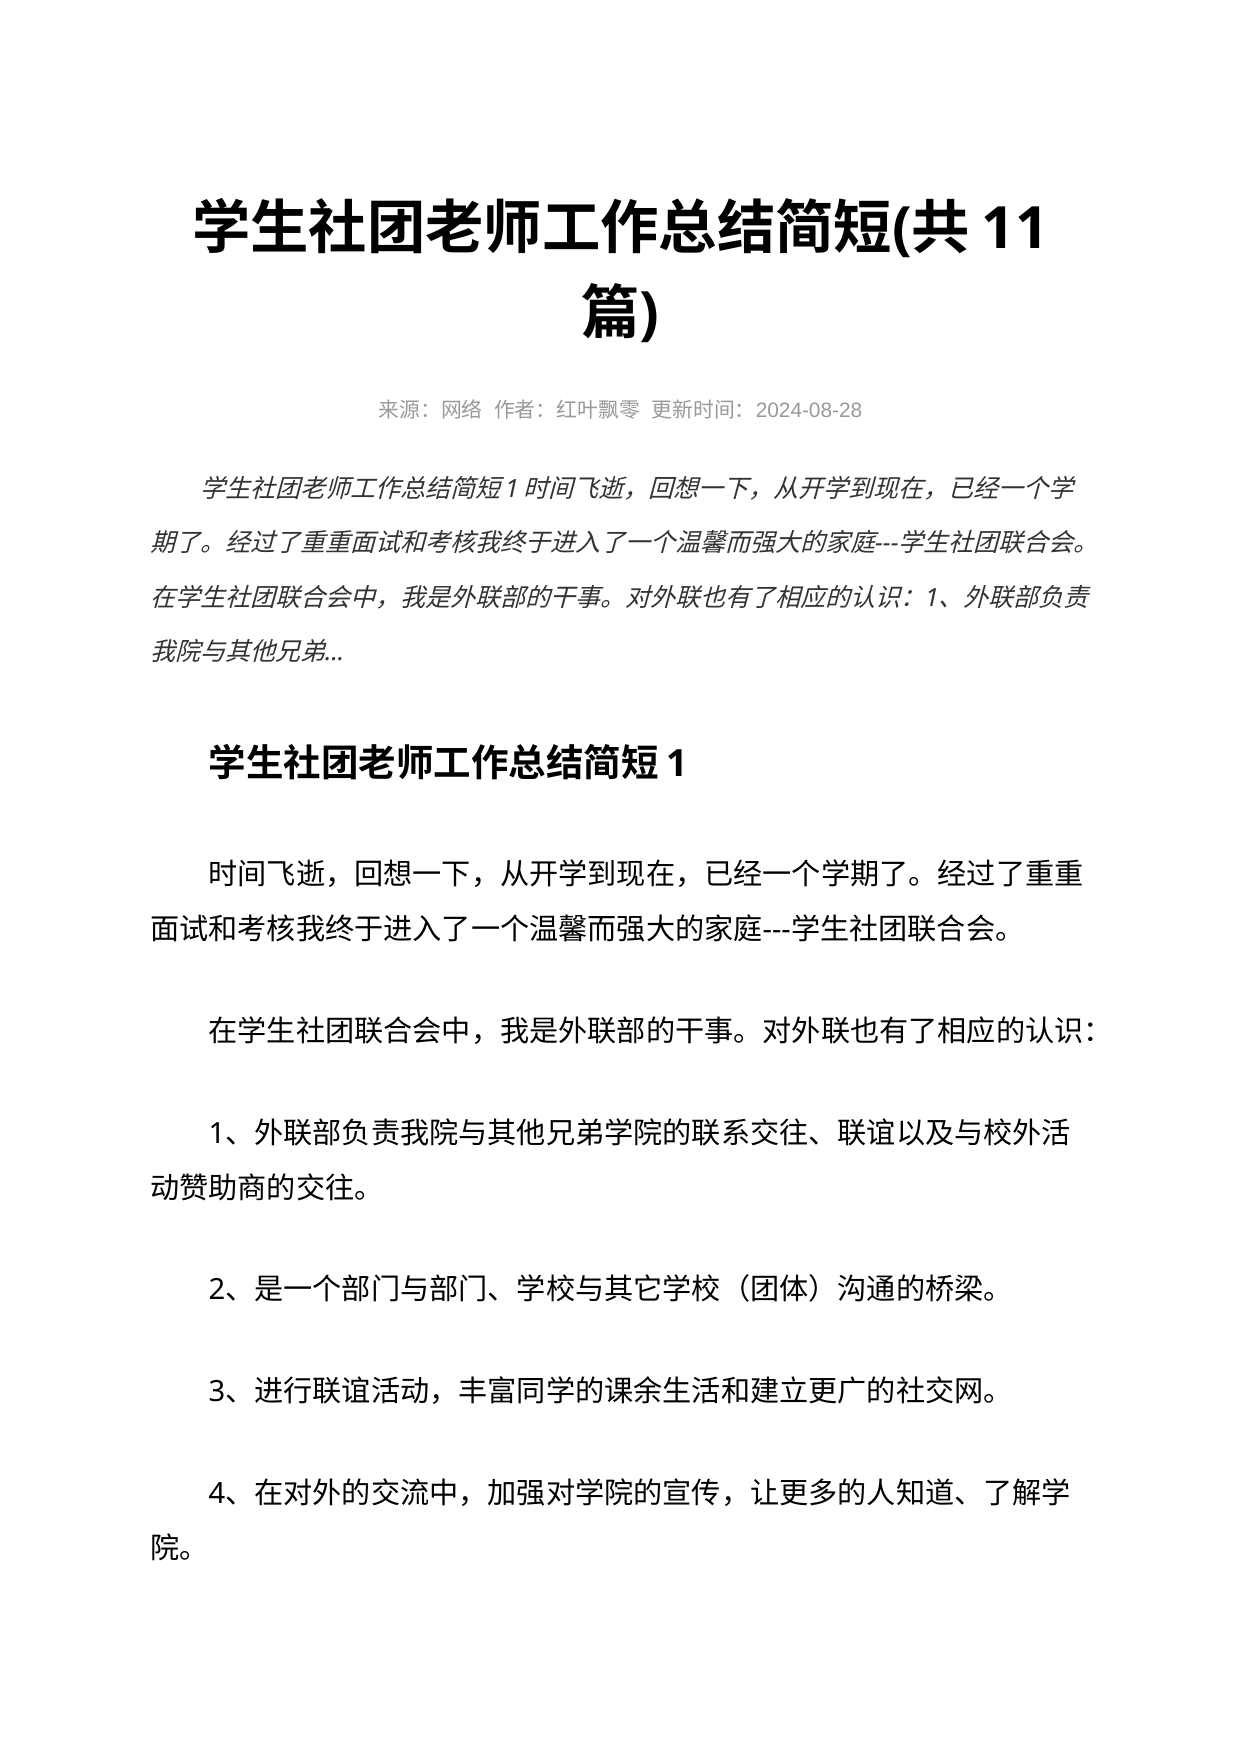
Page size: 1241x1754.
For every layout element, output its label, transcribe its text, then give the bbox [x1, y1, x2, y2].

text 来源：网络 作者：红叶飘零 更新时间：2024-08-28 [150, 398, 1090, 422]
text 4、在对外的交流中，加强对学院的宣传，让更多的人知道、了解学院。 [150, 1470, 1090, 1567]
text 时间飞逝，回想一下，从开学到现在，已经一个学期了。经过了重重面试和考核我终于进入了一个温馨而强大的家庭---学生社团联合会。 [150, 851, 1090, 948]
text 学生社团老师工作总结简短1时间飞逝，回想一下，从开学到现在，已经一个学期了。经过了重重面试和考核我终于进入了一个温馨而强大的家庭---学生社团联合会。在学生社团联合会中，我是外联部的干事。对外联也有了相应的认识：1、外联部负责我院与其他兄弟... [150, 468, 1090, 668]
text 3、进行联谊活动，丰富同学的课余生活和建立更广的社交网。 [150, 1368, 1090, 1410]
text 1、外联部负责我院与其他兄弟学院的联系交往、联谊以及与校外活动赞助商的交往。 [150, 1109, 1090, 1206]
text 2、是一个部门与部门、学校与其它学校（团体）沟通的桥梁。 [150, 1266, 1090, 1308]
text 学生社团老师工作总结简短1 [150, 733, 1090, 787]
text 在学生社团联合会中，我是外联部的干事。对外联也有了相应的认识： [150, 1007, 1090, 1050]
subtitle 学生社团老师工作总结简短(共11篇) [150, 181, 1090, 351]
